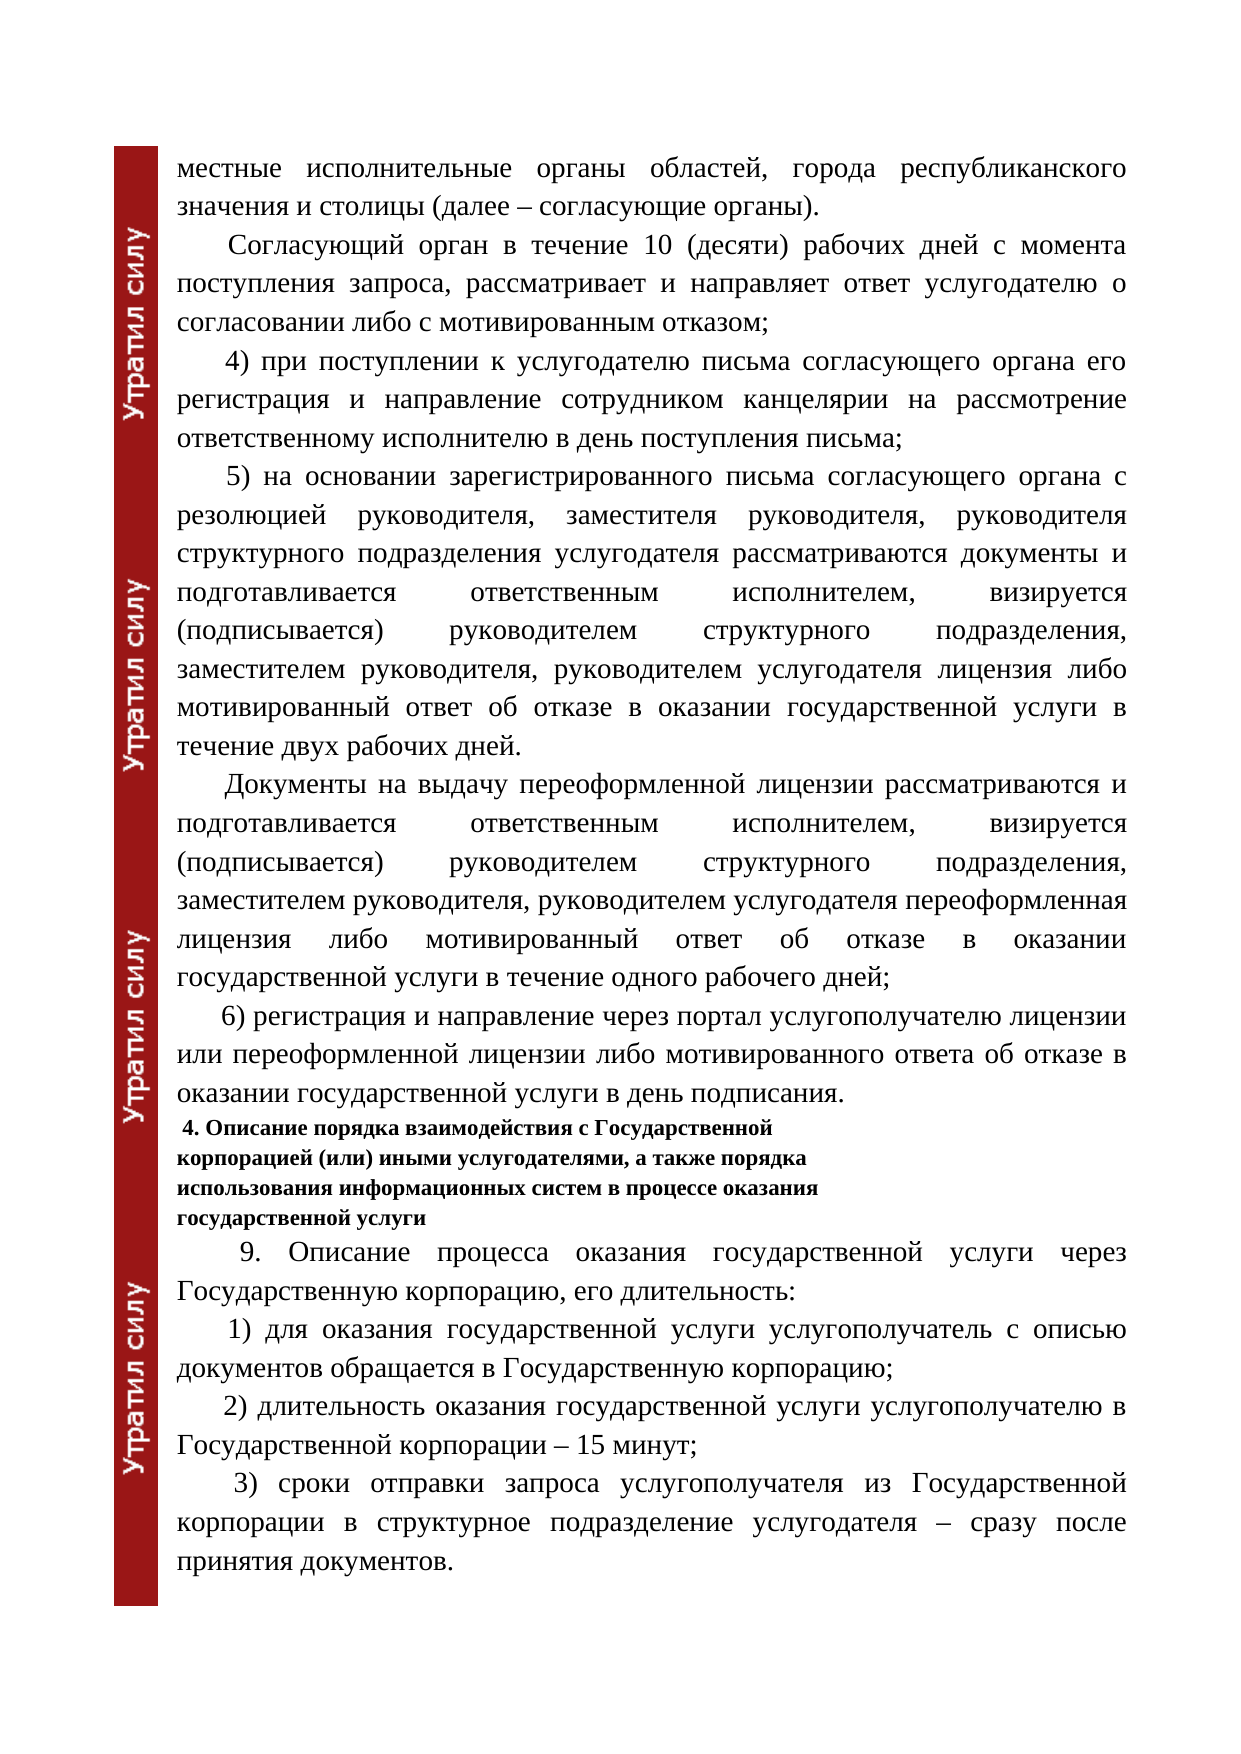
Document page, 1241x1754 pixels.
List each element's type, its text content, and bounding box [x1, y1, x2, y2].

picture [114, 222, 158, 227]
text Согласующий орган в течение 10 (десяти) рабочих дней с момента поступления запроса, рассматривает и направляет ответ услугодателю о согласовании либо с мотивированным отказом; [112, 227, 1128, 338]
picture [114, 1461, 158, 1466]
picture [114, 762, 158, 767]
text 3) сроки отправки запроса услугополучателя из Государственной корпорации в структурное подразделение услугодателя – сразу после принятия документов. [112, 1466, 1128, 1576]
text 4) при поступлении к услугодателю письма согласующего органа его регистрация и направление сотрудником канцелярии на рассмотрение ответственному исполнителю в день поступления письма; [112, 343, 1128, 453]
text 9. Описание процесса оказания государственной услуги через Государственную корпорацию, его длительность: [112, 1234, 1128, 1306]
picture [114, 1108, 158, 1113]
picture [114, 993, 158, 998]
text 4. Описание порядка взаимодействия с Государственной корпорацией (или) иными услугодателями, а также порядка использования информационных систем в процессе оказания государственной услуги [112, 1113, 1128, 1231]
picture [114, 338, 158, 343]
picture [114, 146, 158, 150]
picture [114, 1306, 158, 1311]
picture [114, 453, 158, 458]
text 5) на основании зарегистрированного письма согласующего органа с резолюцией руководителя, заместителя руководителя, руководителя структурного подразделения услугодателя рассматриваются документы и подготавливается ответственным исполнителем, визируется (подписывается) руководителем структурного подразделения, заместителем руководителя, руководителем услугодателя лицензия либо мотивированный ответ об отказе в оказании государственной услуги в течение двух рабочих дней. [112, 458, 1128, 762]
picture [114, 1383, 158, 1388]
picture [114, 1576, 158, 1606]
text 6) регистрация и направление через портал услугополучателю лицензии или переоформленной лицензии либо мотивированного ответа об отказе в оказании государственной услуги в день подписания. [112, 998, 1128, 1108]
text Документы на выдачу переоформленной лицензии рассматриваются и подготавливается ответственным исполнителем, визируется (подписывается) руководителем структурного подразделения, заместителем руководителя, руководителем услугодателя переоформленная лицензия либо мотивированный ответ об отказе в оказании государственной услуги в течение одного рабочего дней; [112, 767, 1128, 993]
text 2) длительность оказания государственной услуги услугополучателю в Государственной корпорации – 15 минут; [112, 1388, 1128, 1461]
text 1) для оказания государственной услуги услугополучатель с описью документов обращается в Государственную корпорацию; [112, 1311, 1128, 1383]
